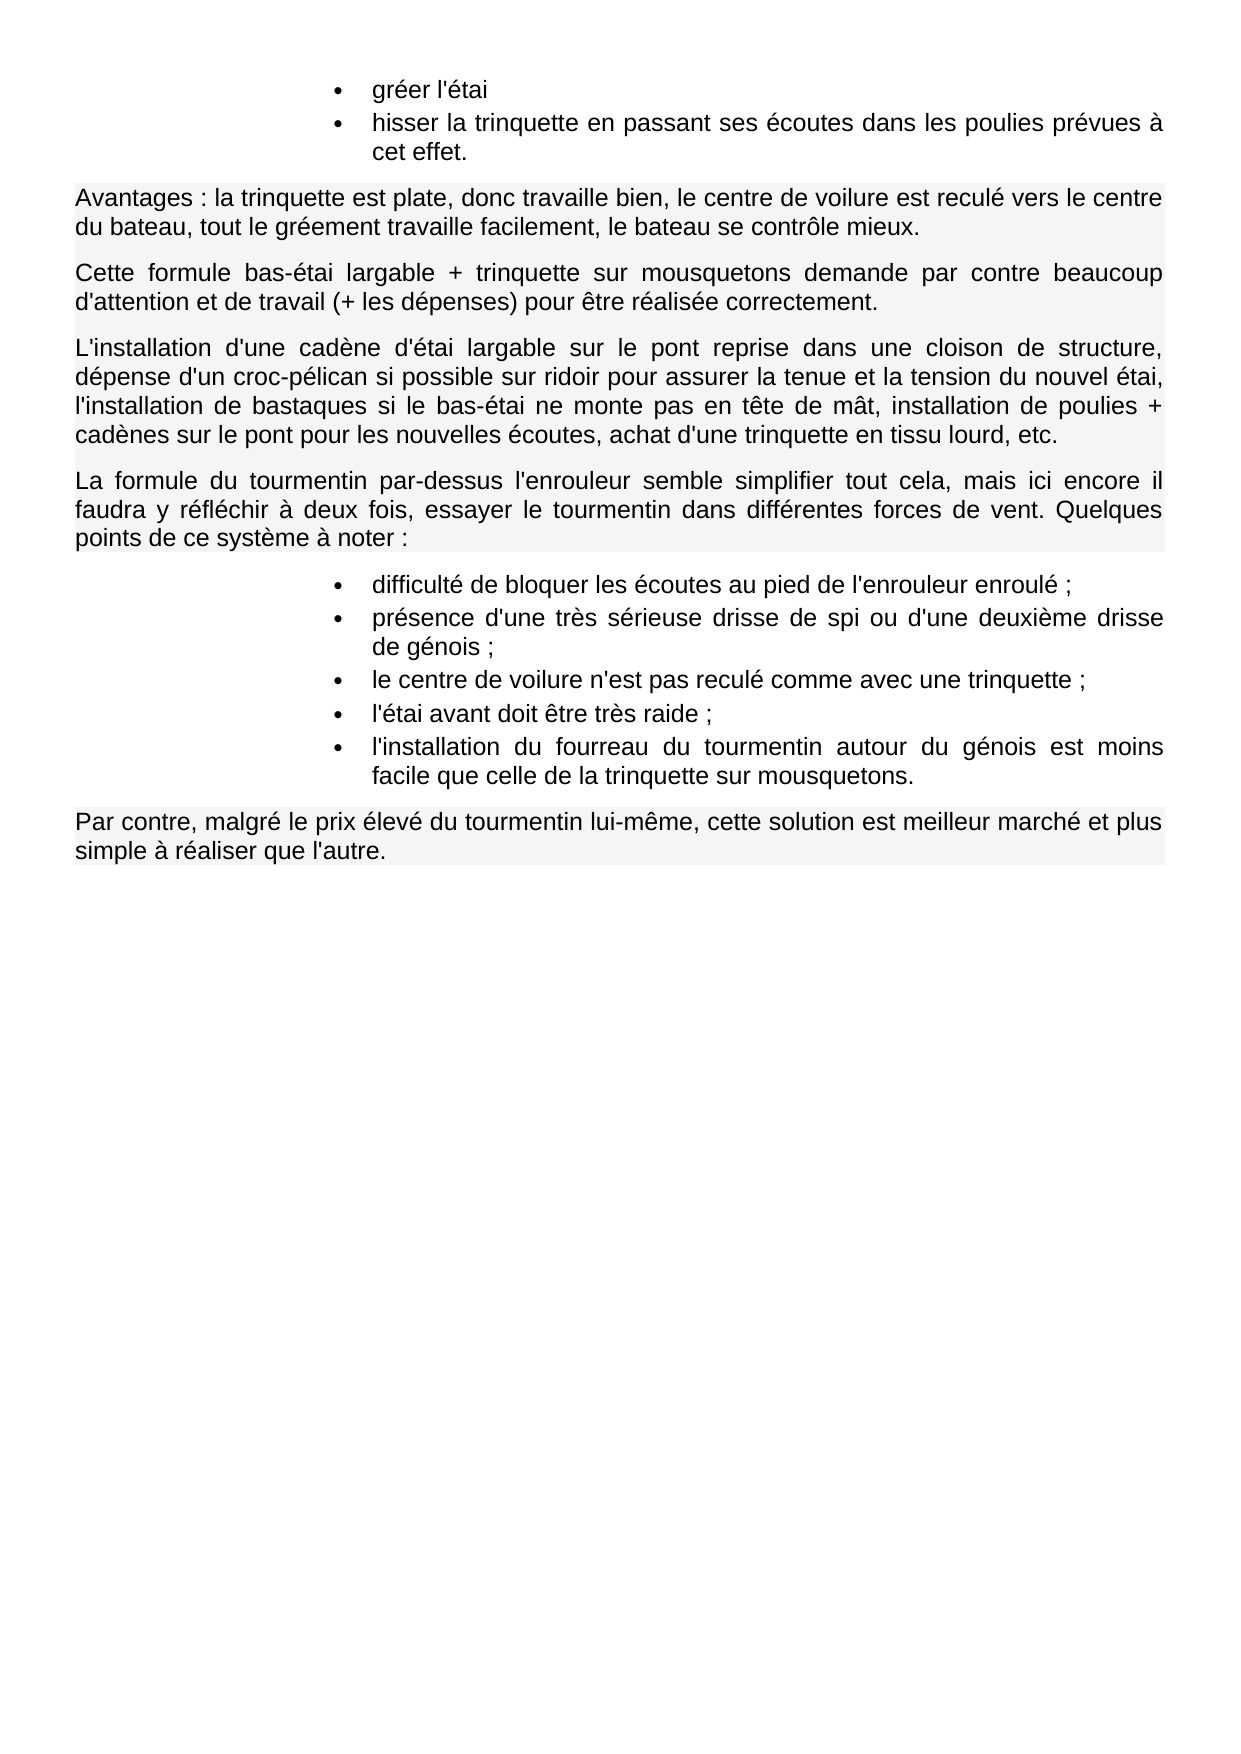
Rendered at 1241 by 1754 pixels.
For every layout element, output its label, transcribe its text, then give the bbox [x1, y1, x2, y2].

list gréer l'étai [334, 75, 1165, 104]
list hisser la trinquette en passant ses écoutes dans les poulies prévues à cet effet. [334, 108, 1165, 166]
text Par contre, malgré le prix élevé du tourmentin lui-même, cette solution est meilleur marché et plus simple à réaliser que l'autre. [75, 807, 1165, 865]
list présence d'une très sérieuse drisse de spi ou d'une deuxième drisse de génois ; [334, 603, 1165, 661]
list l'installation du fourreau du tourmentin autour du génois est moins facile que celle de la trinquette sur mousquetons. [334, 732, 1165, 790]
text L'installation d'une cadène d'étai largable sur le pont reprise dans une cloison de structure, dépense d'un croc-pélican si possible sur ridoir pour assurer la tenue et la tension du nouvel étai, l'installation de bastaques si le bas-étai ne monte pas en tête de mât, installation de poulies + cadènes sur le pont pour les nouvelles écoutes, achat d'une trinquette en tissu lourd, etc. [75, 333, 1165, 448]
list l'étai avant doit être très raide ; [334, 699, 1165, 727]
text La formule du tourmentin par-dessus l'enrouleur semble simplifier tout cela, mais ici encore il faudra y réfléchir à deux fois, essayer le tourmentin dans différentes forces de vent. Quelques points de ce système à noter : [75, 466, 1165, 552]
list le centre de voilure n'est pas reculé comme avec une trinquette ; [334, 665, 1165, 694]
text Cette formule bas-étai largable + trinquette sur mousquetons demande par contre beaucoup d'attention et de travail (+ les dépenses) pour être réalisée correctement. [75, 258, 1165, 316]
text Avantages : la trinquette est plate, donc travaille bien, le centre de voilure est reculé vers le centre du bateau, tout le gréement travaille facilement, le bateau se contrôle mieux. [75, 183, 1165, 241]
list difficulté de bloquer les écoutes au pied de l'enrouleur enroulé ; [334, 570, 1165, 598]
